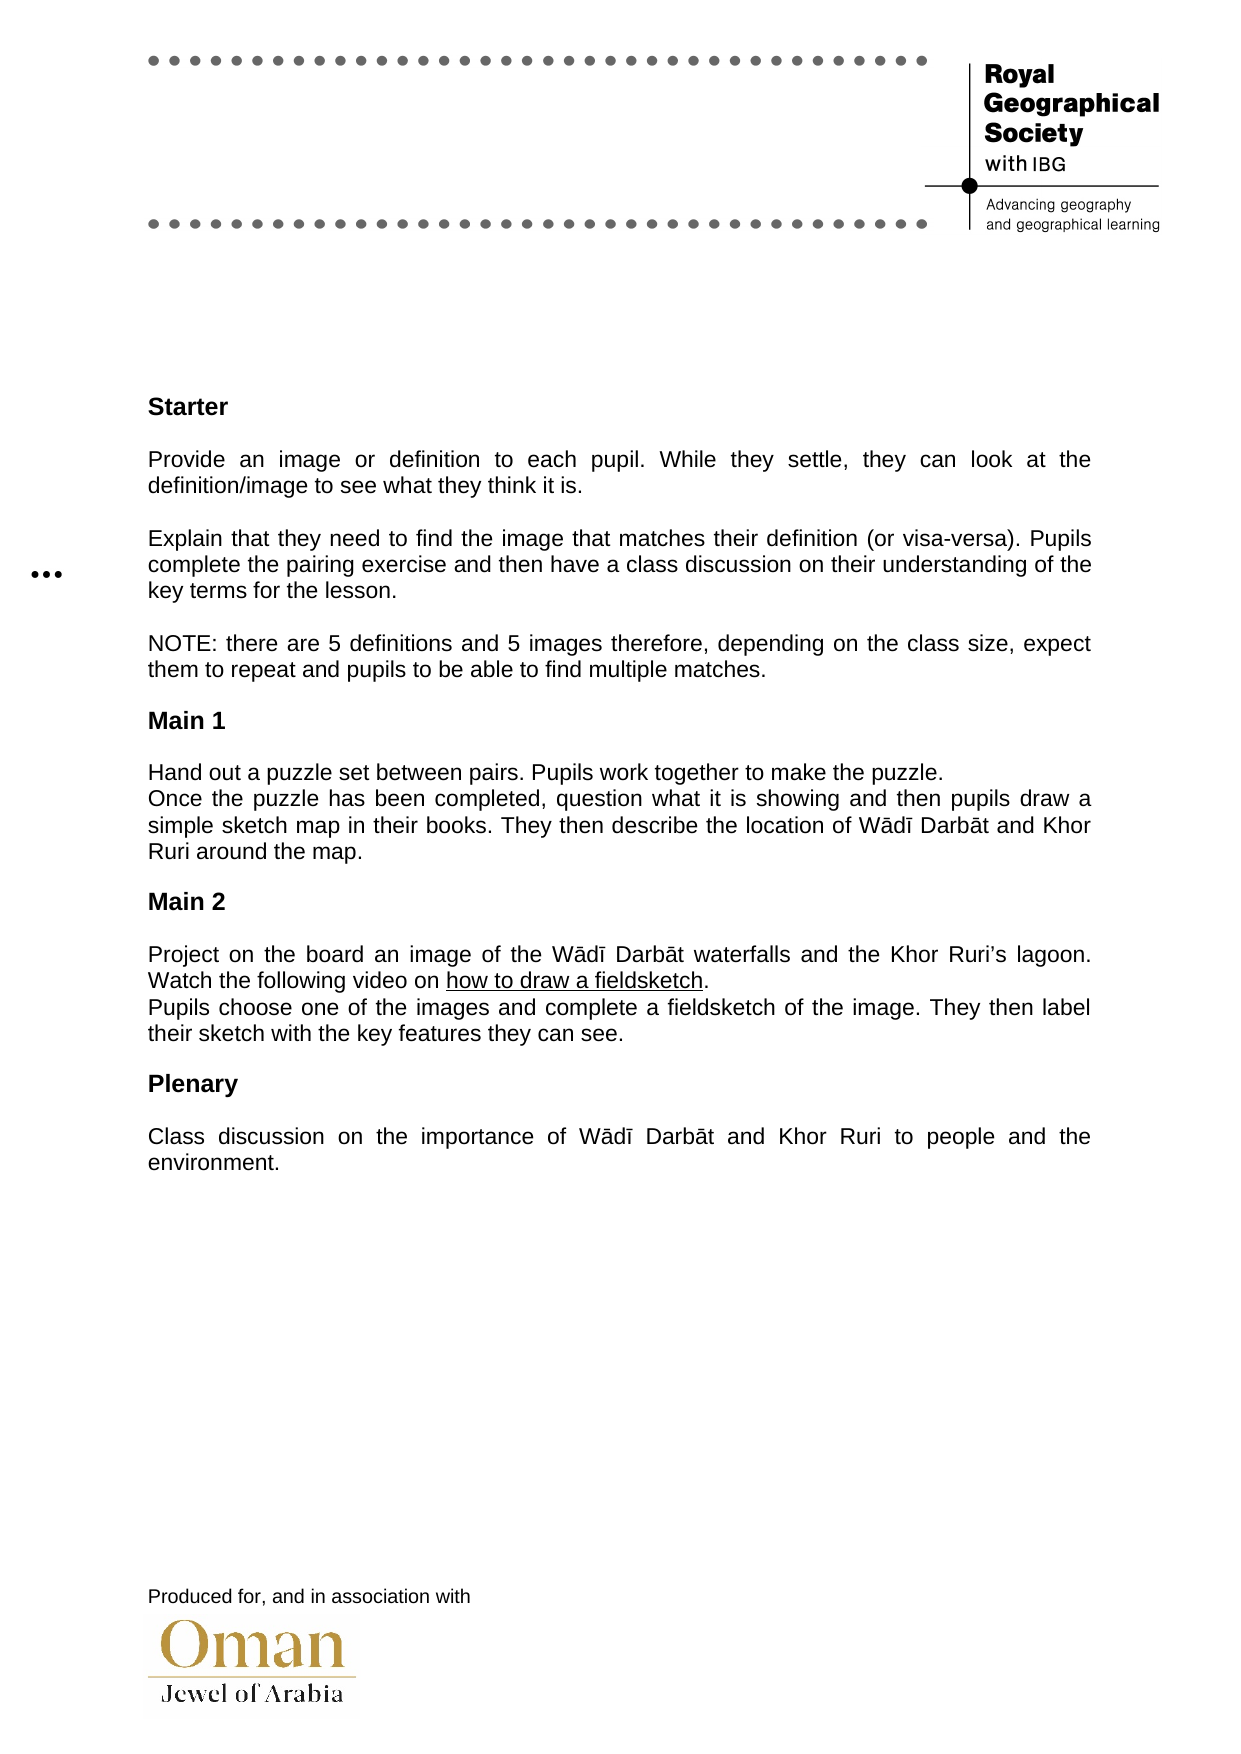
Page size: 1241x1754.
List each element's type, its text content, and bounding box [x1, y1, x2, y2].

subtitle Starter [148, 396, 1092, 421]
picture [28, 568, 64, 580]
subtitle Main 2 [148, 891, 1092, 916]
text NOTE: there are 5 definitions and 5 images therefore, depending on the class size, expect them to repeat and pupils to be able to find multiple matches. [148, 630, 1092, 683]
subtitle Main 1 [148, 709, 1092, 734]
text Explain that they need to find the image that matches their definition (or visa-versa). Pupils complete the pairing exercise and then have a class discussion on their understanding of the key terms for the lesson. [148, 524, 1092, 604]
text Once the puzzle has been completed, question what it is showing and then pupils draw a simple sketch map in their books. They then describe the location of Wādī Darbāt and Khor Ruri around the map. [148, 785, 1092, 864]
subtitle Plenary [148, 1073, 1092, 1098]
text Pupils choose one of the images and complete a fieldsketch of the image. They then label their sketch with the key features they can see. [148, 993, 1092, 1046]
text Project on the board an image of the Wādī Darbāt waterfalls and the Khor Ruri’s lagoon. Watch the following video on how to draw a fieldsketch. [148, 941, 1092, 993]
text Class discussion on the importance of Wādī Darbāt and Khor Ruri to people and the environment. [148, 1123, 1092, 1175]
text Provide an image or definition to each pupil. While they settle, they can look at the definition/image to see what they think it is. [148, 446, 1092, 498]
text Hand out a puzzle set between pairs. Pupils work together to make the puzzle. [148, 759, 1092, 785]
picture [144, 51, 1162, 235]
picture [142, 1614, 361, 1719]
